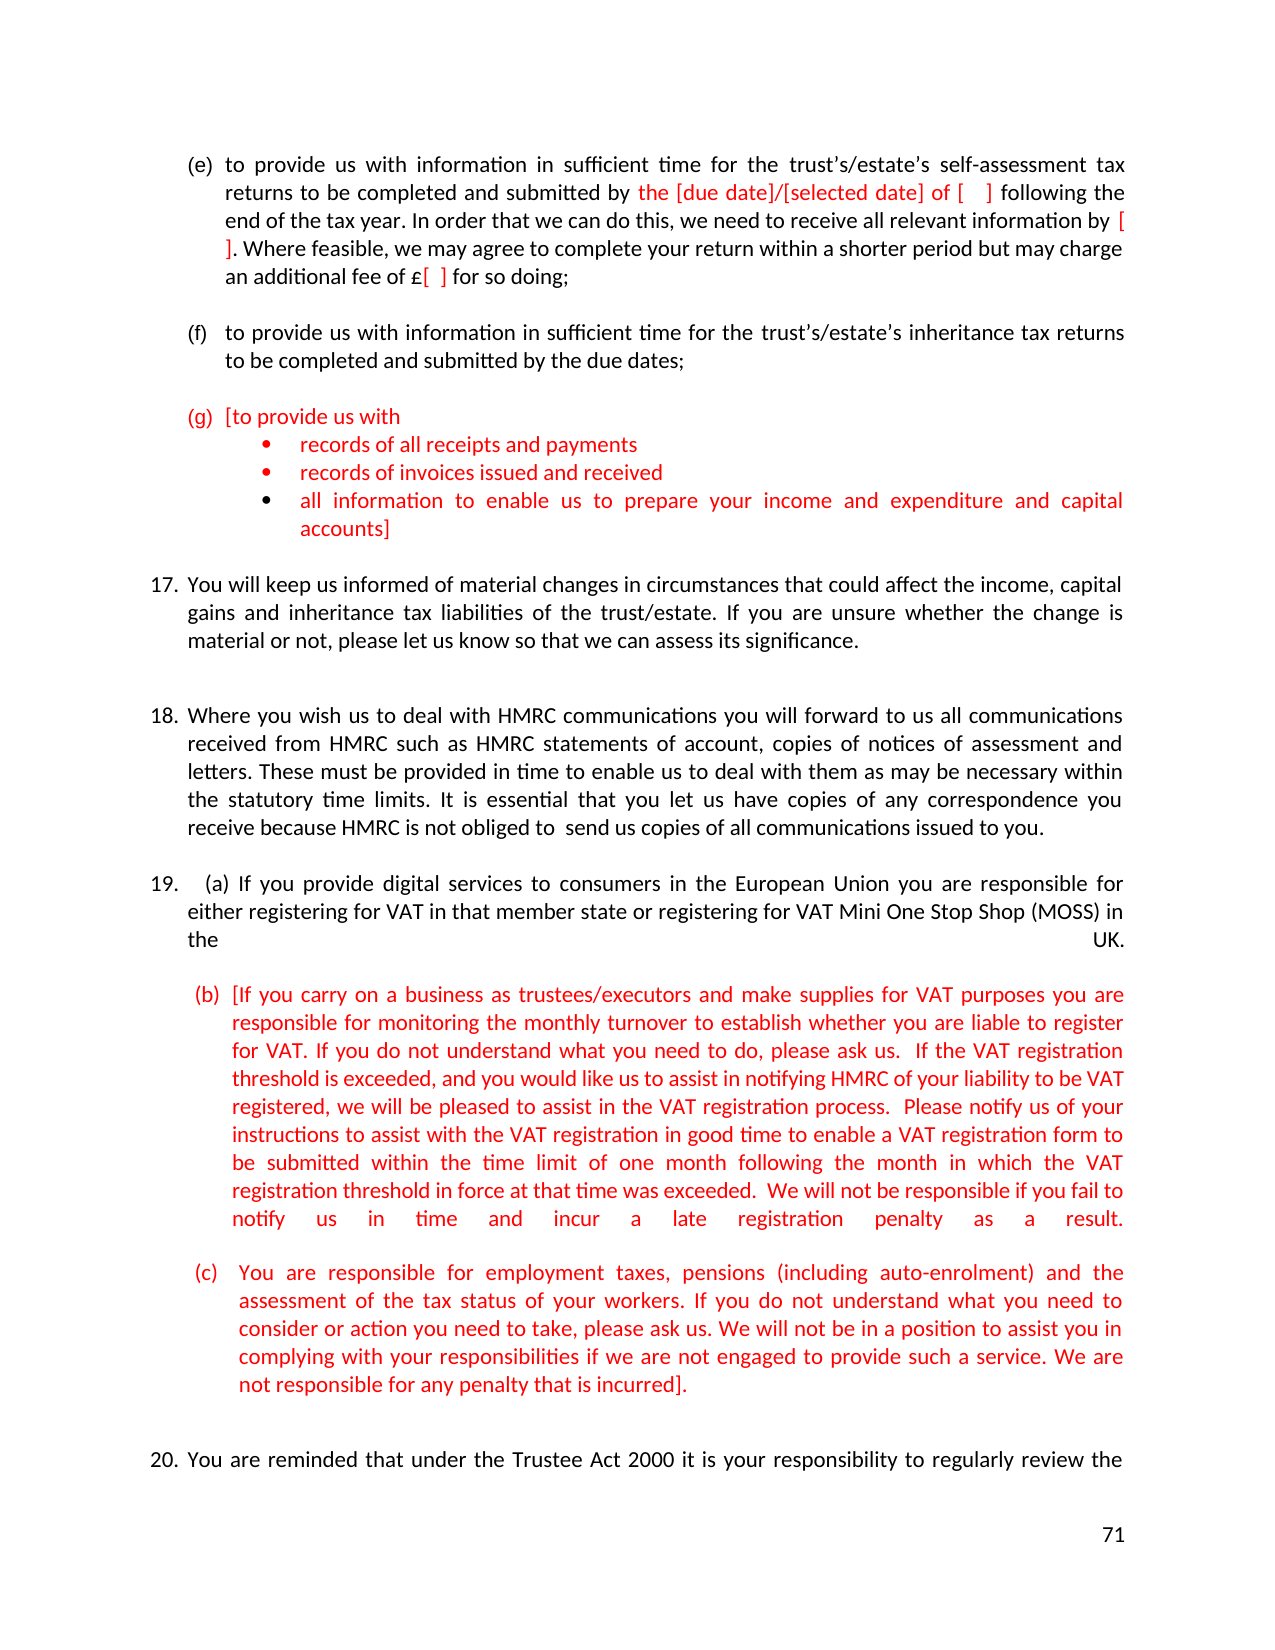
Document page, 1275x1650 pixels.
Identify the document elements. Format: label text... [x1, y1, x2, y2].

list (a) If you provide digital services to consumers in the European Union you are responsible for either registering for VAT in that member state or registering for VAT Mini One Stop Shop (MOSS) in the UK. [150, 869, 1125, 980]
list [to provide us with [187, 402, 1125, 430]
list records of all receipts and payments [262, 430, 1125, 458]
list all information to enable us to prepare your income and expenditure and capital accounts] [262, 486, 1125, 542]
list You will keep us informed of material changes in circumstances that could affect the income, capital gains and inheritance tax liabilities of the trust/estate. If you are unsure whether the change is material or not, please let us know so that we can assess its significance. [150, 570, 1125, 654]
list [150, 1445, 1125, 1473]
list [If you carry on a business as trustees/executors and make supplies for VAT purposes you are responsible for monitoring the monthly turnover to establish whether you are liable to register for VAT. If you do not understand what you need to do, please ask us. If the VAT registration threshold is exceeded, and you would like us to assist in notifying HMRC of your liability to be VAT registered, we will be pleased to assist in the VAT registration process. Please notify us of your instructions to assist with the VAT registration in good time to enable a VAT registration form to be submitted within the time limit of one month following the month in which the VAT registration threshold in force at that time was exceeded. We will not be responsible if you fail to notify us in time and incur a late registration penalty as a result. [194, 980, 1125, 1258]
list You are responsible for employment taxes, pensions (including auto-enrolment) and the assessment of the tax status of your workers. If you do not understand what you need to consider or action you need to take, please ask us. We will not be in a position to assist you in complying with your responsibilities if we are not engaged to provide such a service. We are not responsible for any penalty that is incurred]. [194, 1258, 1125, 1398]
list Where you wish us to deal with HMRC communications you will forward to us all communications received from HMRC such as HMRC statements of account, copies of notices of assessment and letters. These must be provided in time to enable us to deal with them as may be necessary within the statutory time limits. It is essential that you let us have copies of any correspondence you receive because HMRC is not obliged to send us copies of all communications issued to you. [150, 701, 1125, 841]
list to provide us with information in sufficient time for the trust’s/estate’s inheritance tax returns to be completed and submitted by the due dates; [187, 318, 1125, 374]
list records of invoices issued and received [262, 458, 1125, 486]
list to provide us with information in sufficient time for the trust’s/estate’s self-assessment tax returns to be completed and submitted by the [due date]/[selected date] of [ ] following the end of the tax year. In order that we can do this, we need to receive all relevant information by [ ]. Where feasible, we may agree to complete your return within a shorter period but may charge an additional fee of £[ ] for so doing; [187, 150, 1125, 290]
